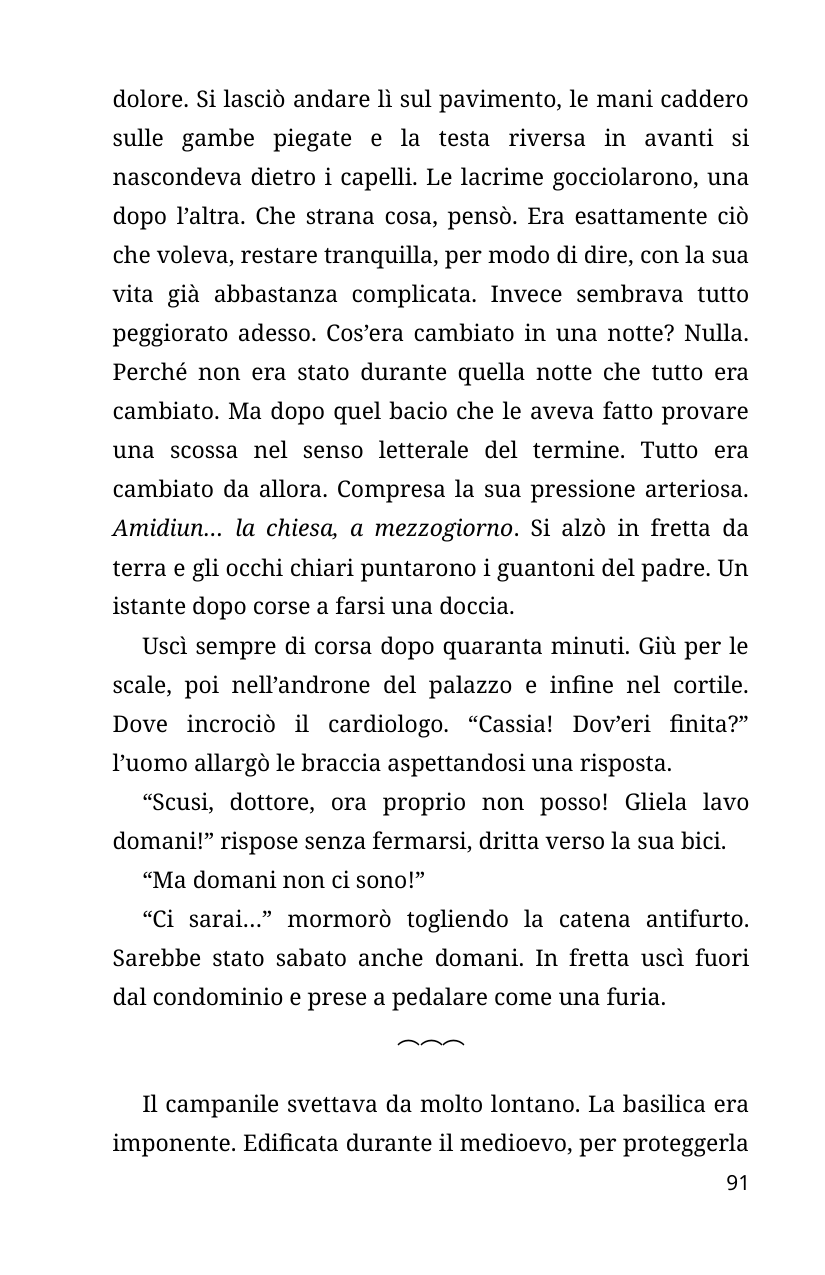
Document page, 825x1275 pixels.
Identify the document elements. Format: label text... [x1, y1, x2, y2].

text “Scusi, dottore, ora proprio non posso! Gliela lavo domani!” rispose senza fermarsi, dritta verso la sua bici. [112, 786, 750, 856]
text Uscì sempre di corsa dopo quaranta minuti. Giù per le scale, poi nell’androne del palazzo e infine nel cortile. Dove incrociò il cardiologo. “Cassia! Dov’eri finita?” l’uomo allargò le braccia aspettandosi una risposta. [112, 629, 750, 778]
text “Ma domani non ci sono!” [112, 864, 750, 895]
text ⌒⌒⌒ [112, 1037, 750, 1064]
text “Ci sarai…” mormorò togliendo la catena antifurto. Sarebbe stato sabato anche domani. In fretta uscì fuori dal condominio e prese a pedalare come una furia. [112, 903, 750, 1012]
